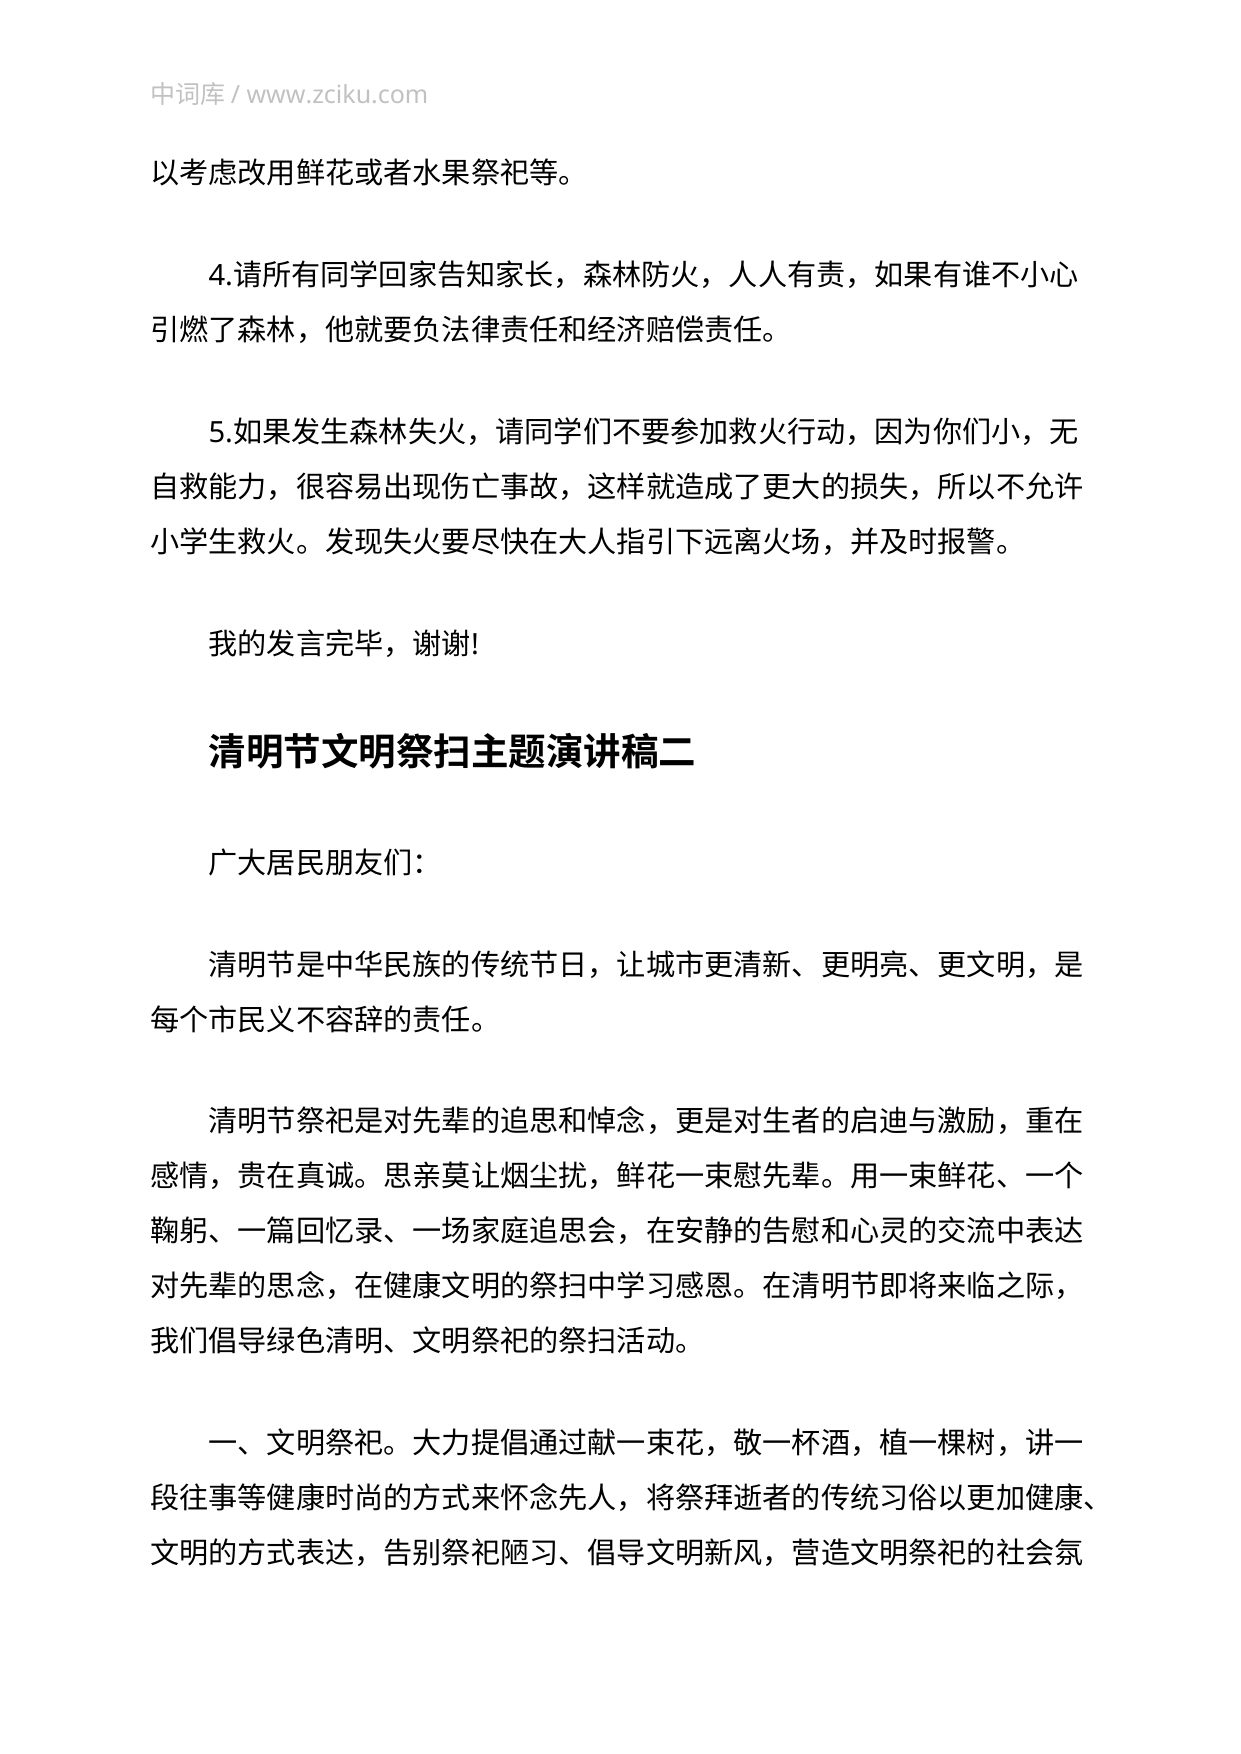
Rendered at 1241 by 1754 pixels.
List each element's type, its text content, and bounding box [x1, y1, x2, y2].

text 清明节是中华民族的传统节日，让城市更清新、更明亮、更文明，是每个市民义不容辞的责任。 [150, 941, 1090, 1038]
text 清明节文明祭扫主题演讲稿二 [150, 722, 1090, 776]
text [150, 150, 1090, 192]
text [150, 1419, 1090, 1571]
text 我的发言完毕，谢谢! [150, 620, 1090, 663]
text 清明节祭祀是对先辈的追思和悼念，更是对生者的启迪与激励，重在感情，贵在真诚。思亲莫让烟尘扰，鲜花一束慰先辈。用一束鲜花、一个鞠躬、一篇回忆录、一场家庭追思会，在安静的告慰和心灵的交流中表达对先辈的思念，在健康文明的祭扫中学习感恩。在清明节即将来临之际，我们倡导绿色清明、文明祭祀的祭扫活动。 [150, 1098, 1090, 1360]
text 广大居民朋友们： [150, 839, 1090, 882]
text 4.请所有同学回家告知家长，森林防火，人人有责，如果有谁不小心引燃了森林，他就要负法律责任和经济赔偿责任。 [150, 252, 1090, 349]
text 5.如果发生森林失火，请同学们不要参加救火行动，因为你们小，无自救能力，很容易出现伤亡事故，这样就造成了更大的损失，所以不允许小学生救火。发现失火要尽快在大人指引下远离火场，并及时报警。 [150, 408, 1090, 561]
